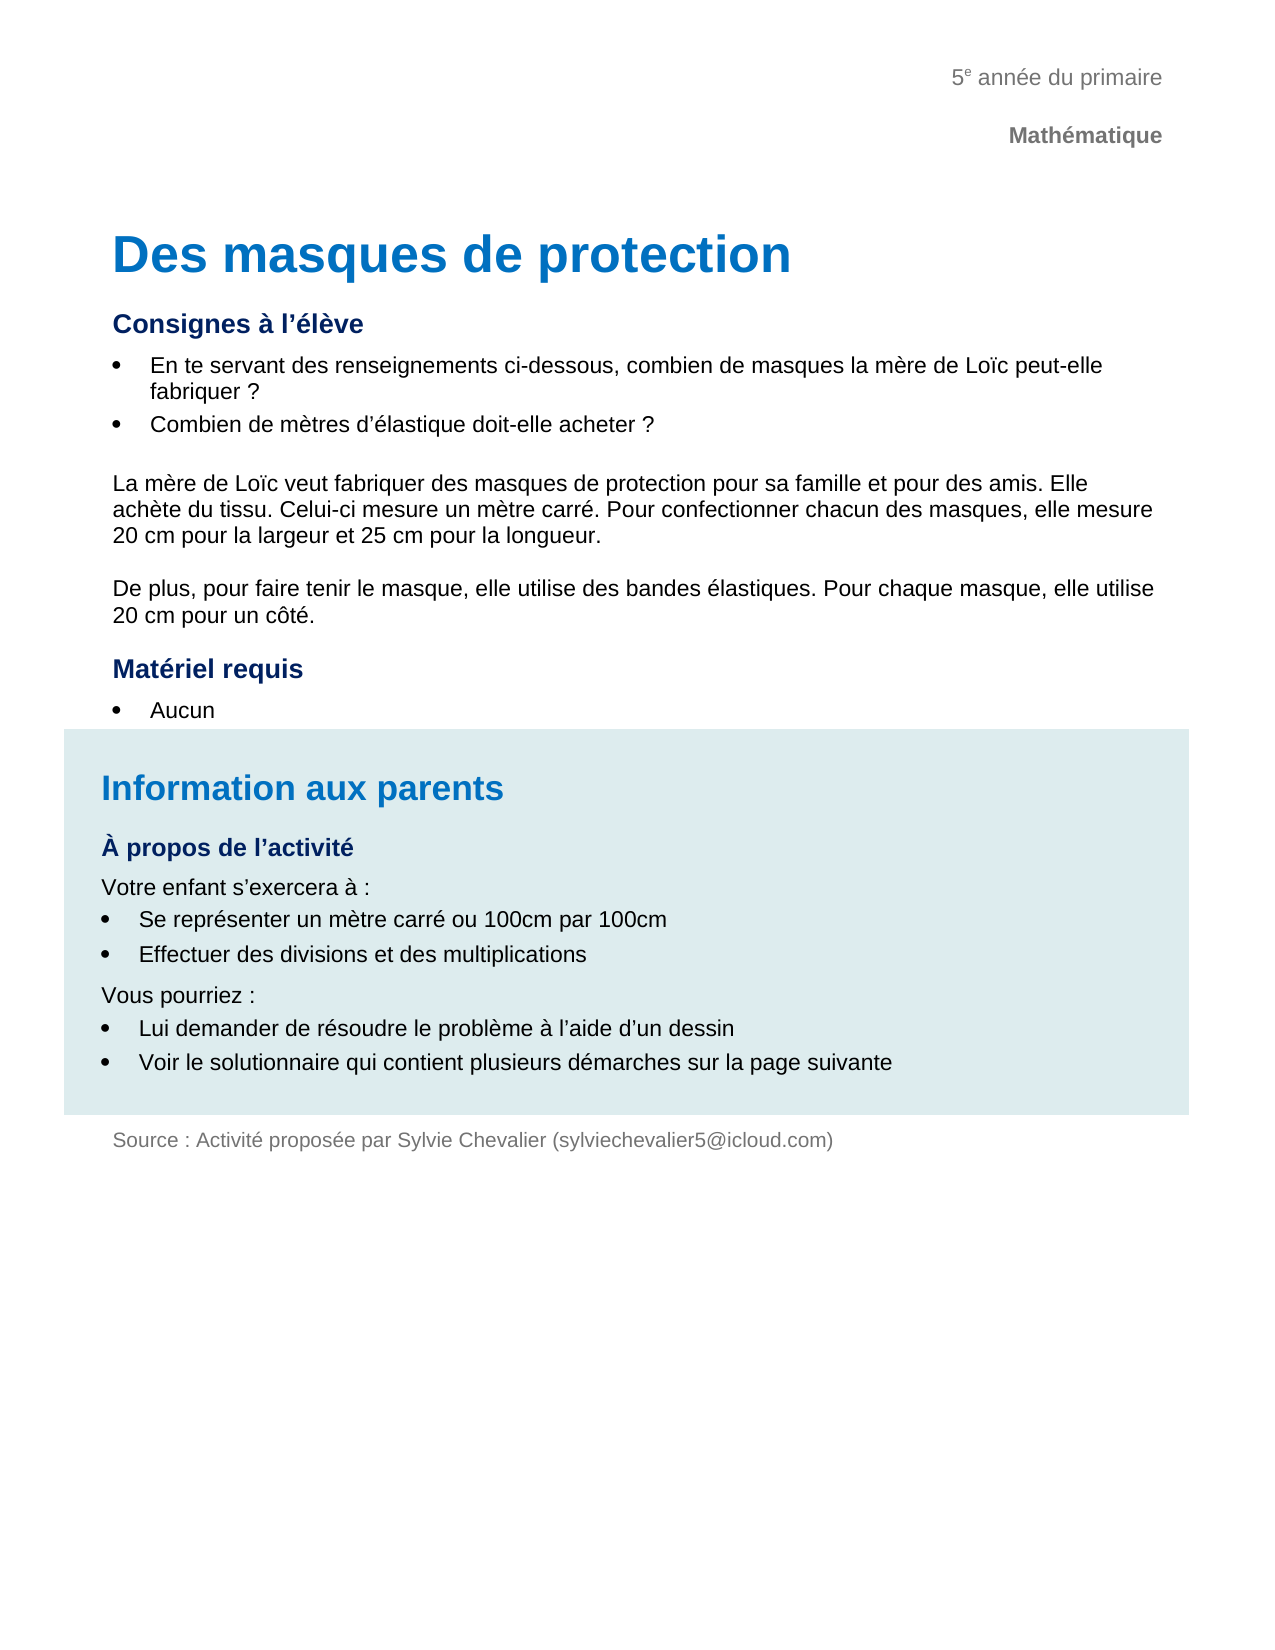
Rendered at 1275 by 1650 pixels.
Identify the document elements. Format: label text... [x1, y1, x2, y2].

text Consignes à l’élève [112, 308, 1162, 339]
table_header Information aux parents À propos de l’activité Votre enfant s’exercera à : Se représenter un mètre carré ou 100cm par 100cm Effectuer des divisions et des multiplications Vous pourriez : Lui demander de résoudre le problème à l’aide d’un dessin Voir le solutionnaire qui contient plusieurs démarches sur la page suivante [64, 729, 1189, 1115]
text Combien de mètres d’élastique doit-elle acheter ? [112, 411, 1162, 437]
text Mathématique [112, 122, 1162, 148]
text Des masques de protection [112, 223, 1162, 283]
text Matériel requis [112, 653, 1083, 684]
text Source : Activité proposée par Sylvie Chevalier (sylviechevalier5@icloud.com) [112, 1128, 1162, 1152]
text La mère de Loïc veut fabriquer des masques de protection pour sa famille et pour des amis. Elle achète du tissu. Celui-ci mesure un mètre carré. Pour confectionner chacun des masques, elle mesure 20 cm pour la largeur et 25 cm pour la longueur. [112, 470, 1162, 549]
text En te servant des renseignements ci-dessous, combien de masques la mère de Loïc peut-elle fabriquer ? [112, 352, 1162, 404]
text Aucun [112, 697, 1162, 723]
text De plus, pour faire tenir le masque, elle utilise des bandes élastiques. Pour chaque masque, elle utilise 20 cm pour un côté. [112, 575, 1162, 628]
